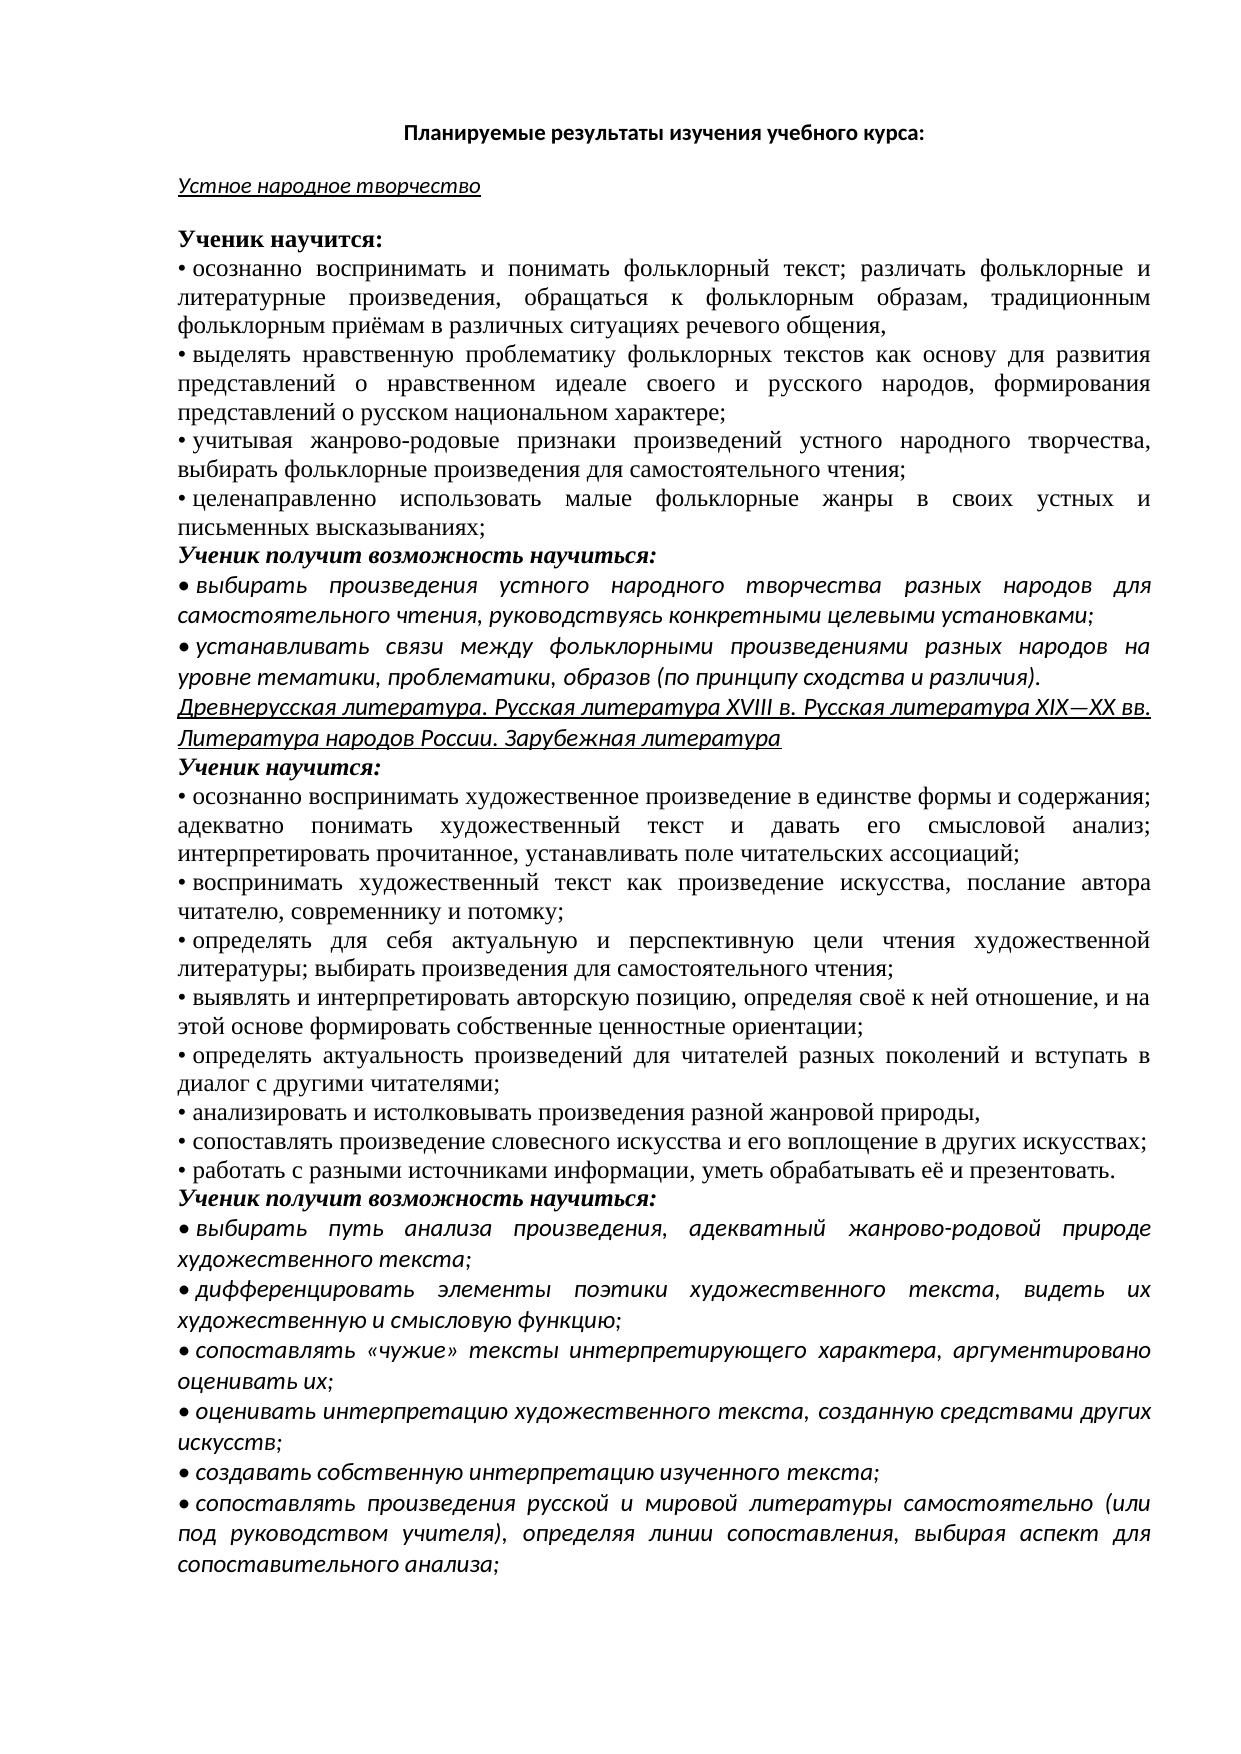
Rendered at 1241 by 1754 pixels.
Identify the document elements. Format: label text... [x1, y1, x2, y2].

text • сопоставлять «чужие» тексты интерпретирующего характера, аргументировано оценивать их; [177, 1334, 1152, 1395]
text • выбирать произведения устного народного творчества разных народов для самостоятельного чтения, руководствуясь конкретными целевыми установками; [177, 569, 1152, 630]
text • дифференцировать элементы поэтики художественного текста, видеть их художественную и смысловую функцию; [177, 1273, 1152, 1334]
text • целенаправленно использовать малые фольклорные жанры в своих устных и письменных высказываниях; [177, 483, 1152, 540]
text • учитывая жанрово-родовые признаки произведений устного народного творчества, выбирать фольклорные произведения для самостоятельного чтения; [177, 425, 1152, 483]
text • сопоставлять произведения русской и мировой литературы самостоятельно (или под руководством учителя), определяя линии сопоставления, выбирая аспект для сопоставительного анализа; [177, 1487, 1152, 1578]
text Ученик получит возможность научиться: [177, 540, 1152, 569]
text Ученик научится: [177, 752, 1152, 781]
text • осознанно воспринимать художественное произведение в единстве формы и содержания; адекватно понимать художественный текст и давать его смысловой анализ; интерпретировать прочитанное, устанавливать поле читательских ассоциаций; [177, 781, 1152, 867]
text • устанавливать связи между фольклорными произведениями разных народов на уровне тематики, проблематики, образов (по принципу сходства и различия). [177, 630, 1152, 691]
text • сопоставлять произведение словесного искусства и его воплощение в других искусствах; [177, 1126, 1152, 1155]
text Устное народное творчество [177, 171, 1152, 199]
text • создавать собственную интерпретацию изученного текста; [177, 1456, 1152, 1487]
text • воспринимать художественный текст как произведение искусства, послание автора читателю, современнику и потомку; [177, 867, 1152, 925]
text Ученик научится: [177, 224, 1152, 253]
text Планируемые результаты изучения учебного курса: [177, 118, 1152, 146]
text • оценивать интерпретацию художественного текста, созданную средствами других искусств; [177, 1395, 1152, 1456]
text • выбирать путь анализа произведения, адекватный жанрово-родовой природе художественного текста; [177, 1212, 1152, 1273]
text Ученик получит возможность научиться: [177, 1183, 1152, 1212]
text • работать с разными источниками информации, уметь обрабатывать её и презентовать. [177, 1155, 1152, 1183]
text • определять для себя актуальную и перспективную цели чтения художественной литературы; выбирать произведения для самостоятельного чтения; [177, 925, 1152, 982]
text • анализировать и истолковывать произведения разной жанровой природы, [177, 1097, 1152, 1126]
text Древнерусская литература. Русская литература XVIII в. Русская литература XIX—XX вв. Литература народов России. Зарубежная литература [177, 691, 1152, 752]
text • определять актуальность произведений для читателей разных поколений и вступать в диалог с другими читателями; [177, 1040, 1152, 1097]
text • выделять нравственную проблематику фольклорных текстов как основу для развития представлений о нравственном идеале своего и русского народов, формирования представлений о русском национальном характере; [177, 339, 1152, 425]
text • осознанно воспринимать и понимать фольклорный текст; различать фольклорные и литературные произведения, обращаться к фольклорным образам, традиционным фольклорным приёмам в различных ситуациях речевого общения, [177, 253, 1152, 339]
text • выявлять и интерпретировать авторскую позицию, определяя своё к ней отношение, и на этой основе формировать собственные ценностные ориентации; [177, 982, 1152, 1040]
